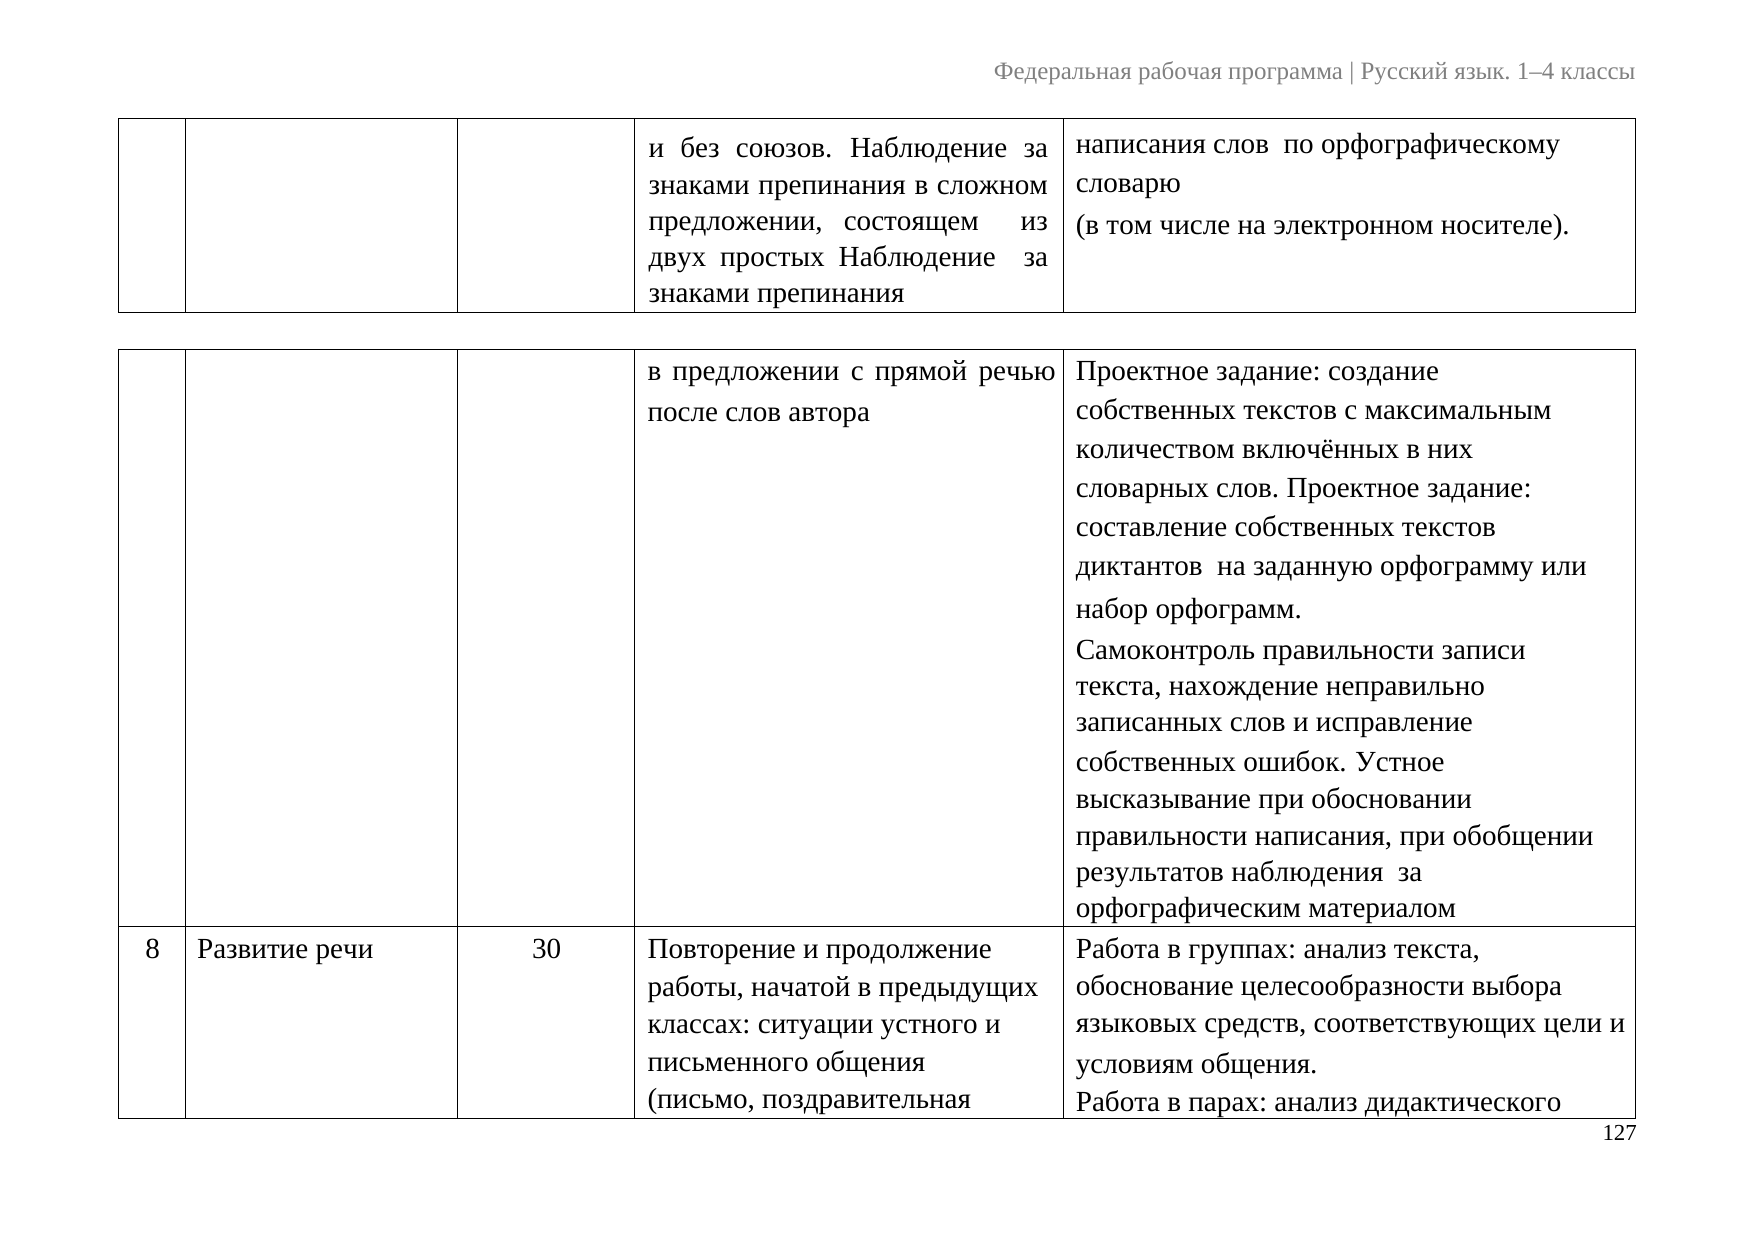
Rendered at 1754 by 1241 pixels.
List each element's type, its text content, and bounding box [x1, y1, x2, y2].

table_header [186, 350, 457, 926]
table_cell 30 [458, 927, 634, 1118]
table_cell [1064, 927, 1635, 1118]
table_header Проектное задание: создание собственных текстов с максимальным количеством включённых в них словарных слов. Проектное задание: составление собственных текстов диктантов на заданную орфограмму или набор орфограмм. Самоконтроль правильности записи текста, нахождение неправильно записанных слов и исправление собственных ошибок. Устное высказывание при обосновании правильности написания, при обобщении результатов наблюдения за орфографическим материалом [1064, 350, 1635, 926]
table_header [119, 350, 185, 926]
table_cell Развитие речи [186, 927, 457, 1118]
table_cell 8 [119, 927, 185, 1118]
table_header [458, 119, 634, 312]
table_header в предложении с прямой речью после слов автора [635, 350, 1063, 926]
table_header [1064, 119, 1635, 312]
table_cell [635, 927, 1063, 1118]
table_header [119, 119, 185, 312]
table_header [458, 350, 634, 926]
table_header [186, 119, 457, 312]
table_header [635, 119, 1063, 312]
